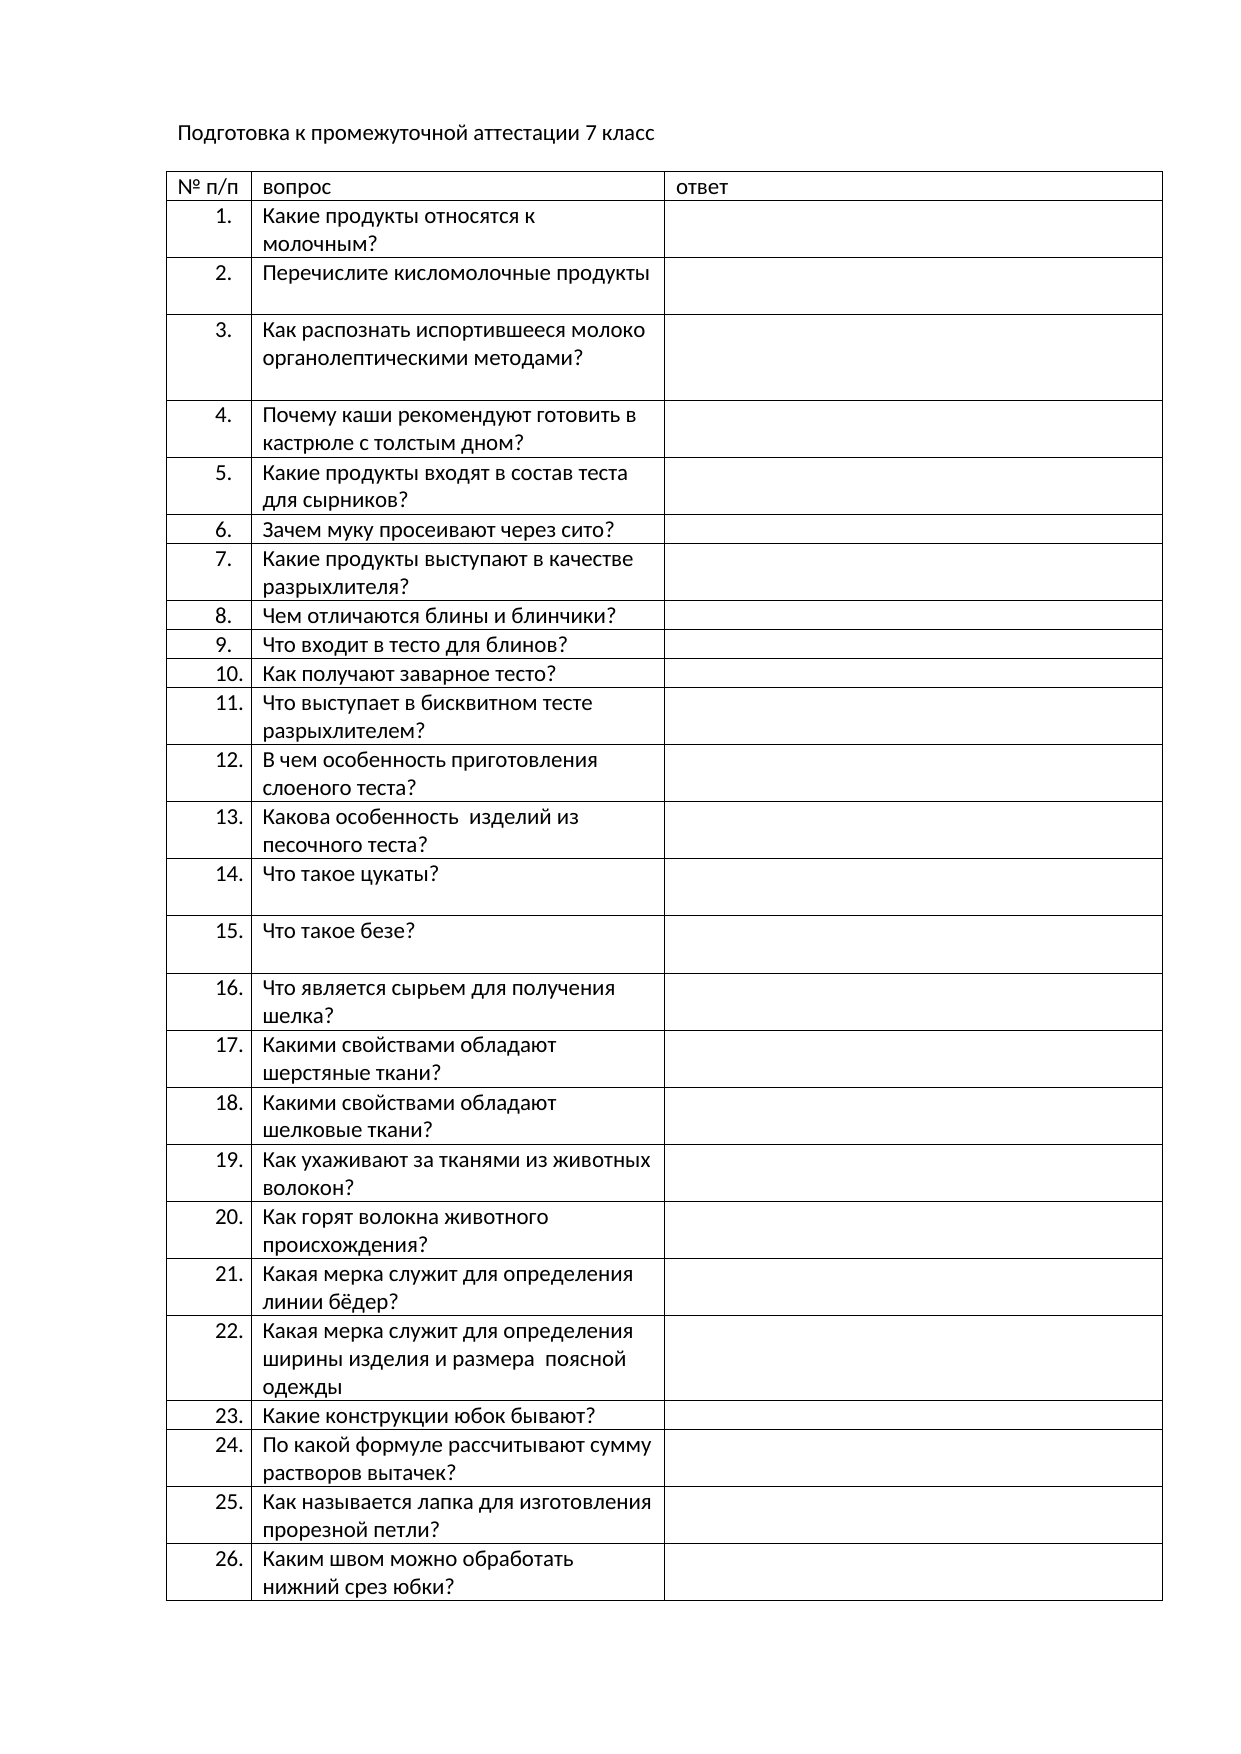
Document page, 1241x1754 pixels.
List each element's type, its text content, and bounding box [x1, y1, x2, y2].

table_cell Что является сырьем для получения шелка? [252, 974, 664, 1029]
table_cell Зачем муку просеивают через сито? [252, 515, 664, 543]
table_cell Как распознать испортившееся молоко органолептическими методами? [252, 315, 664, 399]
table_cell Перечислите кисломолочные продукты [252, 258, 664, 314]
table_cell Что такое безе? [252, 916, 664, 972]
table_cell Каким швом можно обработать нижний срез юбки? [252, 1544, 664, 1600]
table_cell Как горят волокна животного происхождения? [252, 1202, 664, 1258]
table_cell [665, 802, 1162, 858]
table_cell Как называется лапка для изготовления прорезной петли? [252, 1487, 664, 1543]
table_header ответ [665, 172, 1162, 200]
table_cell Почему каши рекомендуют готовить в кастрюле с толстым дном? [252, 401, 664, 457]
table_cell Как получают заварное тесто? [252, 659, 664, 687]
table_cell Какие продукты выступают в качестве разрыхлителя? [252, 544, 664, 600]
table_cell [665, 1202, 1162, 1258]
table_cell [665, 1487, 1162, 1543]
table_cell [665, 974, 1162, 1029]
table_cell [167, 630, 251, 658]
table_cell [167, 544, 251, 600]
table_cell [665, 1031, 1162, 1087]
table_cell [665, 1316, 1162, 1400]
table_cell [167, 1031, 251, 1087]
table_cell [167, 1316, 251, 1400]
table_cell Какие продукты входят в состав теста для сырников? [252, 458, 664, 514]
table_cell [167, 659, 251, 687]
table_cell [167, 315, 251, 399]
table_cell [665, 258, 1162, 314]
table_header вопрос [252, 172, 664, 200]
table_cell [167, 401, 251, 457]
table_cell [665, 859, 1162, 915]
table_cell [665, 1259, 1162, 1315]
table_cell [665, 515, 1162, 543]
table_cell [167, 1401, 251, 1429]
table_cell [167, 1202, 251, 1258]
table_cell [665, 1430, 1162, 1486]
table_cell [665, 458, 1162, 514]
table_cell Какими свойствами обладают шелковые ткани? [252, 1088, 664, 1144]
table_cell [167, 974, 251, 1029]
table_cell [167, 1259, 251, 1315]
table_cell [665, 659, 1162, 687]
table_cell [665, 1088, 1162, 1144]
table_cell [665, 630, 1162, 658]
table_cell В чем особенность приготовления слоеного теста? [252, 745, 664, 801]
table_cell [665, 544, 1162, 600]
table_cell Что входит в тесто для блинов? [252, 630, 664, 658]
table_cell [665, 688, 1162, 744]
table_cell [167, 258, 251, 314]
table_cell Что выступает в бисквитном тесте разрыхлителем? [252, 688, 664, 744]
table_header № п/п [167, 172, 251, 200]
table_cell [167, 201, 251, 257]
table_cell [167, 1487, 251, 1543]
table_cell [167, 1145, 251, 1201]
table_cell Какими свойствами обладают шерстяные ткани? [252, 1031, 664, 1087]
table_cell [167, 601, 251, 629]
table_cell [167, 745, 251, 801]
text Подготовка к промежуточной аттестации 7 класс [177, 118, 1152, 146]
table_cell Какая мерка служит для определения ширины изделия и размера поясной одежды [252, 1316, 664, 1400]
table_cell [167, 688, 251, 744]
table_cell Чем отличаются блины и блинчики? [252, 601, 664, 629]
table_cell [665, 401, 1162, 457]
table_cell [167, 1544, 251, 1600]
table_cell [665, 1401, 1162, 1429]
table_cell [665, 201, 1162, 257]
table_cell Какая мерка служит для определения линии бёдер? [252, 1259, 664, 1315]
table_cell [167, 515, 251, 543]
table_cell Какие продукты относятся к молочным? [252, 201, 664, 257]
table_cell Какие конструкции юбок бывают? [252, 1401, 664, 1429]
table_cell Как ухаживают за тканями из животных волокон? [252, 1145, 664, 1201]
table_cell [665, 916, 1162, 972]
table_cell Что такое цукаты? [252, 859, 664, 915]
table_cell [167, 859, 251, 915]
table_cell Какова особенность изделий из песочного теста? [252, 802, 664, 858]
table_cell [665, 601, 1162, 629]
table_cell [167, 458, 251, 514]
table_cell [167, 802, 251, 858]
table_cell [167, 1088, 251, 1144]
table_cell [665, 315, 1162, 399]
table_cell [167, 916, 251, 972]
table_cell [665, 1145, 1162, 1201]
table_cell [665, 745, 1162, 801]
table_cell [167, 1430, 251, 1486]
table_cell По какой формуле рассчитывают сумму растворов вытачек? [252, 1430, 664, 1486]
table_cell [665, 1544, 1162, 1600]
